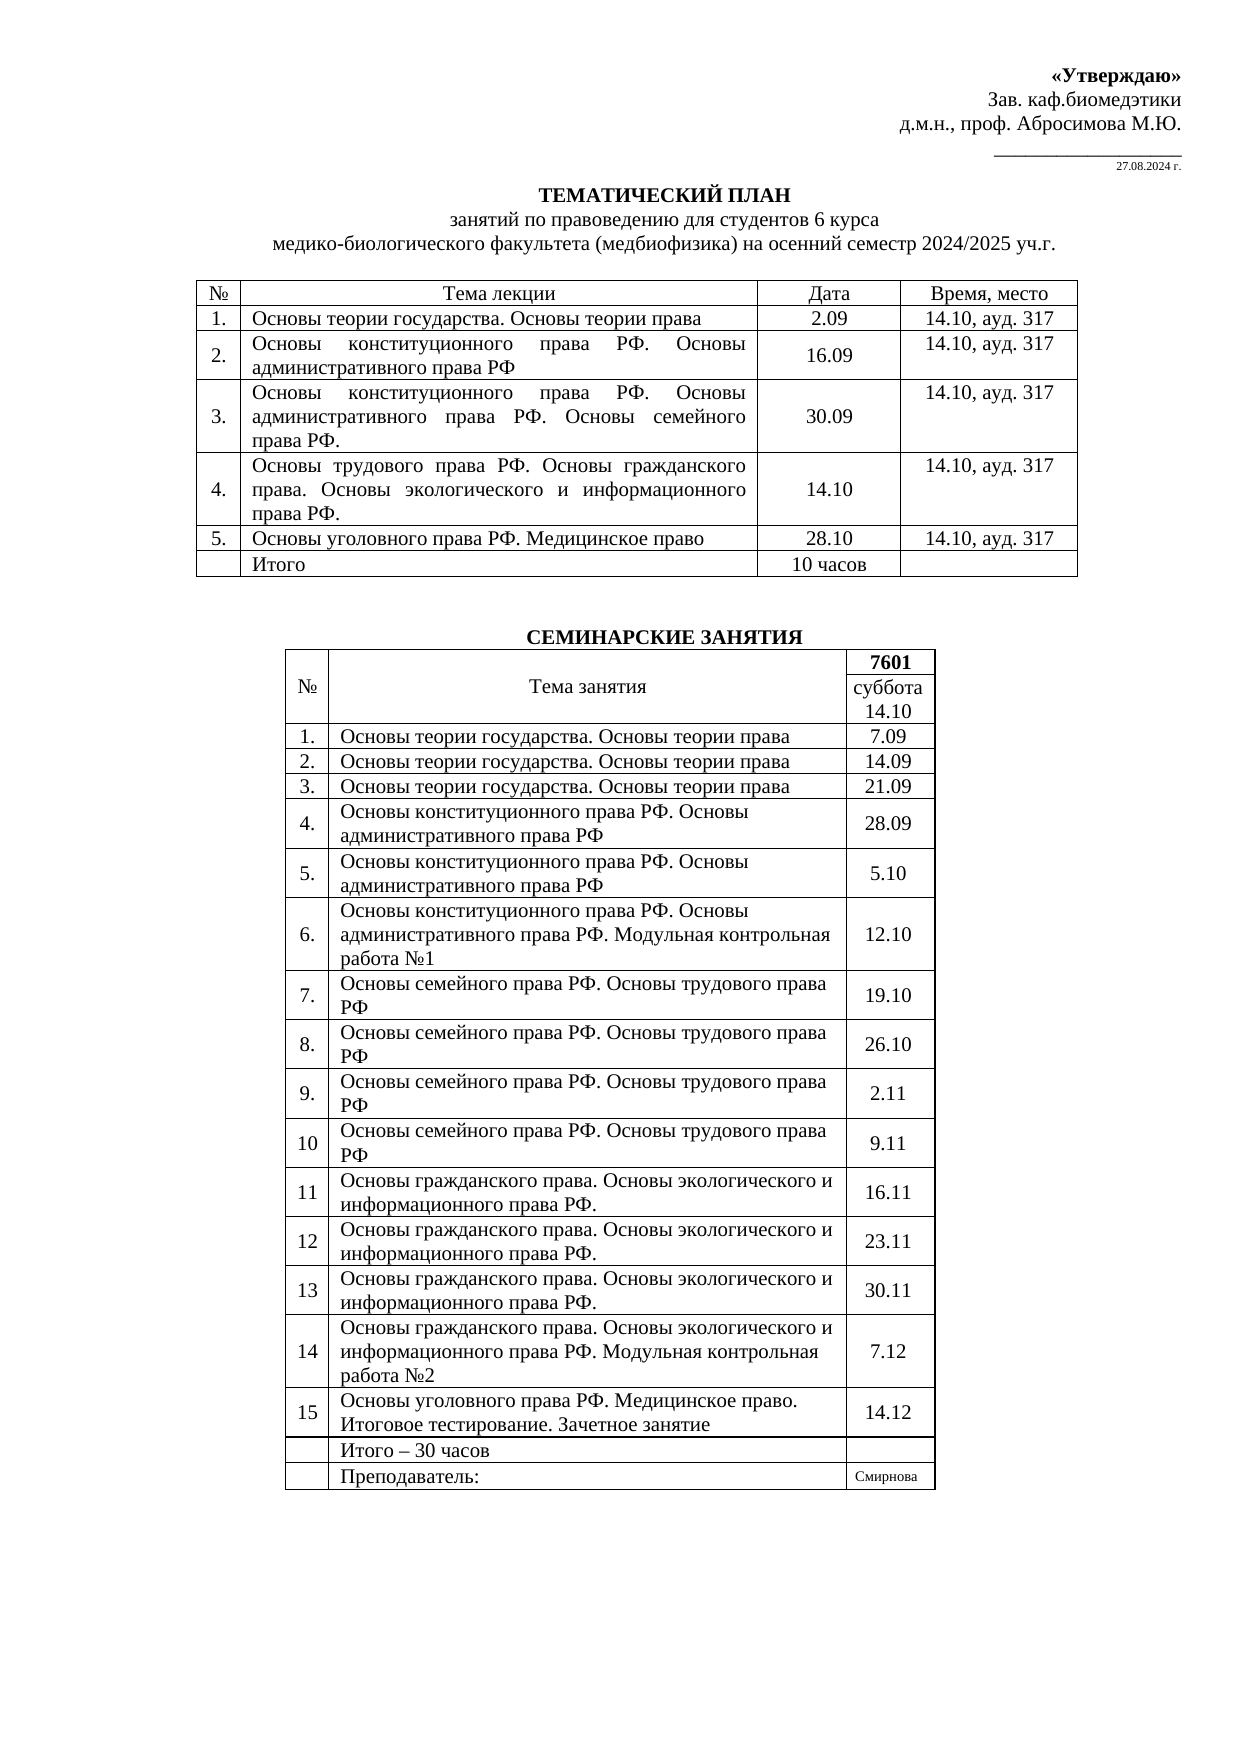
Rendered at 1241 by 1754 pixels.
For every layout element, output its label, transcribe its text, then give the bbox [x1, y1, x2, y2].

table_cell Основы гражданского права. Основы экологического и информационного права РФ. Модульная контрольная работа №2 [329, 1315, 846, 1387]
table_cell 28.09 [847, 799, 934, 847]
table_cell 2.11 [847, 1069, 934, 1117]
table_cell Основы семейного права РФ. Основы трудового права РФ [329, 971, 846, 1019]
table_cell 9.11 [847, 1119, 934, 1167]
table_cell Основы конституционного права РФ. Основы административного права РФ [329, 799, 846, 847]
table_cell Основы конституционного права РФ. Основы административного права РФ [241, 331, 757, 379]
table_cell [901, 551, 1077, 576]
text медико-биологического факультета (медбиофизика) на осенний семестр 2024/2025 уч.г. [177, 231, 1152, 255]
subtitle Семинарские занятия [177, 625, 1152, 649]
table_cell Основы уголовного права РФ. Медицинское право [241, 526, 757, 550]
table_cell Основы теории государства. Основы теории права [329, 774, 846, 798]
table_cell 3. [286, 774, 328, 798]
table_cell Итого – 30 часов [329, 1438, 846, 1462]
text д.м.н., проф. Абросимова М.Ю. [177, 111, 1181, 135]
table_cell Основы уголовного права РФ. Медицинское право. Итоговое тестирование. Зачетное занятие [329, 1388, 846, 1436]
table_cell Основы гражданского права. Основы экологического и информационного права РФ. [329, 1217, 846, 1265]
table_cell Основы семейного права РФ. Основы трудового права РФ [329, 1119, 846, 1167]
table_cell 3. [197, 380, 240, 452]
text __________________ [177, 135, 1181, 159]
text Тематический план [177, 183, 1152, 207]
table_cell 14.09 [847, 749, 934, 773]
table_header № [197, 281, 240, 304]
table_cell 14.10, ауд. 317 [901, 380, 1077, 452]
table_cell 14.10, ауд. 317 [901, 453, 1077, 525]
table_cell Основы семейного права РФ. Основы трудового права РФ [329, 1020, 846, 1068]
table_cell Основы конституционного права РФ. Основы административного права РФ [329, 849, 846, 897]
table_cell 2.09 [758, 306, 900, 330]
table_cell Итого [241, 551, 757, 576]
table_cell [286, 1463, 328, 1489]
table_cell 4. [286, 799, 328, 847]
text 27.08.2024 г. [177, 159, 1181, 183]
table_cell 28.10 [758, 526, 900, 550]
table_cell Основы гражданского права. Основы экологического и информационного права РФ. [329, 1266, 846, 1314]
table_cell 26.10 [847, 1020, 934, 1068]
text занятий по правоведению для студентов 6 курса [177, 207, 1152, 231]
table_cell 5. [197, 526, 240, 550]
table_cell Основы гражданского права. Основы экологического и информационного права РФ. [329, 1168, 846, 1216]
table_cell 23.11 [847, 1217, 934, 1265]
table_cell 14.10, ауд. 317 [901, 306, 1077, 330]
table_cell 6. [286, 898, 328, 970]
table_header № [286, 650, 328, 723]
table_cell 19.10 [847, 971, 934, 1019]
table_cell 1. [197, 306, 240, 330]
table_cell Основы теории государства. Основы теории права [329, 749, 846, 773]
table_cell 2. [286, 749, 328, 773]
subtitle «Утверждаю» [177, 63, 1181, 87]
table_cell [286, 1438, 328, 1462]
table_cell 12 [286, 1217, 328, 1265]
table_cell 2. [197, 331, 240, 379]
table_header Тема занятия [329, 650, 846, 723]
table_cell 7.09 [847, 724, 934, 748]
table_cell Преподаватель: [329, 1463, 846, 1489]
table_cell 11 [286, 1168, 328, 1216]
subtitle Зав. каф.биомедэтики [177, 87, 1181, 111]
table_cell суббота 14.10 [847, 675, 934, 723]
table_cell 5. [286, 849, 328, 897]
table_cell 30.09 [758, 380, 900, 452]
table_cell 12.10 [847, 898, 934, 970]
table_cell 10 [286, 1119, 328, 1167]
table_cell 9. [286, 1069, 328, 1117]
table_cell 30.11 [847, 1266, 934, 1314]
table_cell 8. [286, 1020, 328, 1068]
table_cell 14.10, ауд. 317 [901, 526, 1077, 550]
table_cell 14.10, ауд. 317 [901, 331, 1077, 379]
table_cell 15 [286, 1388, 328, 1436]
table_cell Основы теории государства. Основы теории права [241, 306, 757, 330]
table_cell Основы конституционного права РФ. Основы административного права РФ. Модульная контрольная работа №1 [329, 898, 846, 970]
table_cell 4. [197, 453, 240, 525]
table_header 7601 [847, 650, 934, 674]
table_cell 7.12 [847, 1315, 934, 1387]
table_cell Основы трудового права РФ. Основы гражданского права. Основы экологического и информационного права РФ. [241, 453, 757, 525]
table_cell 16.11 [847, 1168, 934, 1216]
table_cell Основы конституционного права РФ. Основы административного права РФ. Основы семейного права РФ. [241, 380, 757, 452]
table_cell [197, 551, 240, 576]
table_header Дата [758, 281, 900, 304]
table_cell 14.10 [758, 453, 900, 525]
table_cell 13 [286, 1266, 328, 1314]
table_header Тема лекции [241, 281, 757, 304]
table_cell 10 часов [758, 551, 900, 576]
table_cell 5.10 [847, 849, 934, 897]
table_cell 14 [286, 1315, 328, 1387]
table_header Время, место [901, 281, 1077, 304]
table_cell Основы теории государства. Основы теории права [329, 724, 846, 748]
table_cell 7. [286, 971, 328, 1019]
table_cell Смирнова [847, 1463, 934, 1489]
table_cell 16.09 [758, 331, 900, 379]
table_cell 1. [286, 724, 328, 748]
table_cell [847, 1438, 934, 1462]
table_cell Основы семейного права РФ. Основы трудового права РФ [329, 1069, 846, 1117]
table_cell 14.12 [847, 1388, 934, 1436]
table_cell 21.09 [847, 774, 934, 798]
